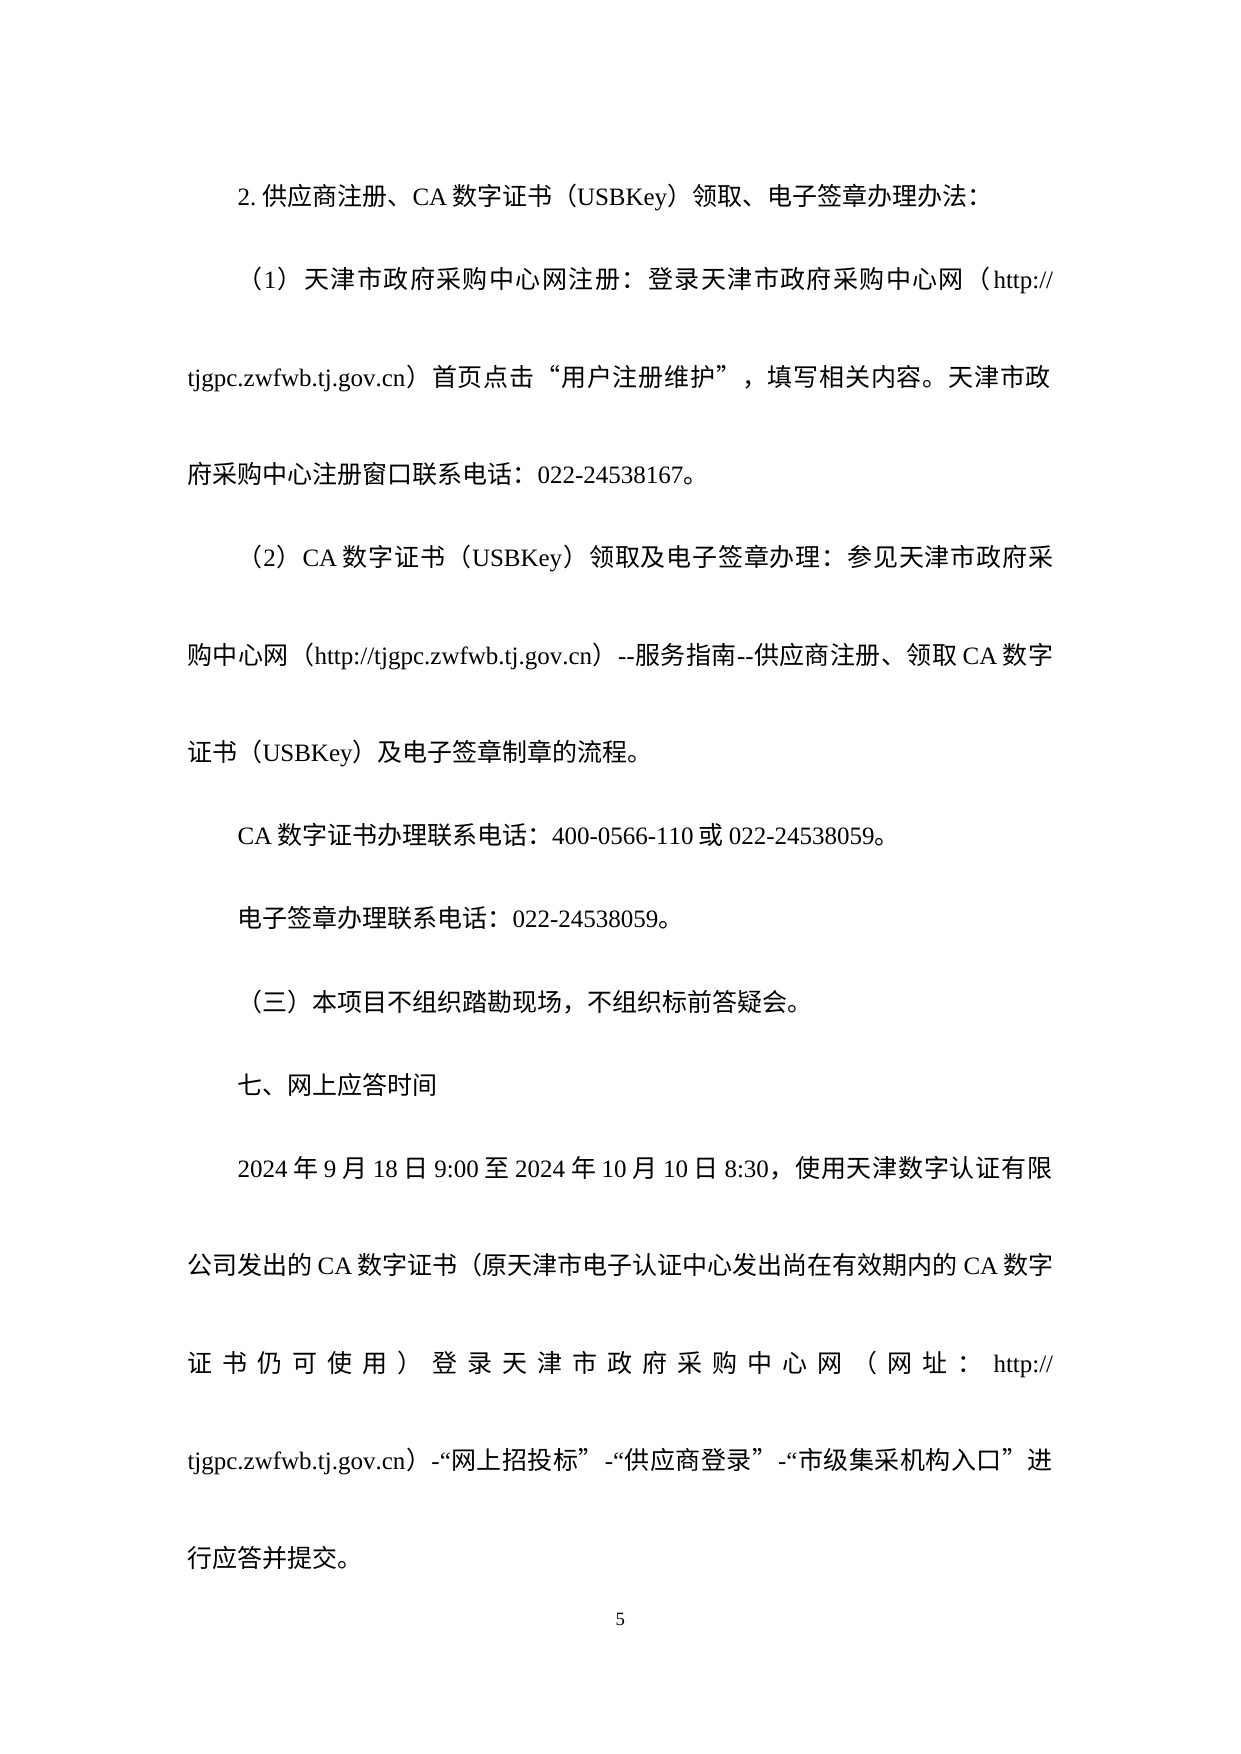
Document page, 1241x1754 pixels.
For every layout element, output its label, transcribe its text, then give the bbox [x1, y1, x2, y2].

text CA数字证书办理联系电话：400-0566-110或022-24538059。 [187, 801, 1053, 866]
text （三）本项目不组织踏勘现场，不组织标前答疑会。 [187, 968, 1053, 1033]
text 七、网上应答时间 [187, 1051, 1053, 1116]
text （1）天津市政府采购中心网注册：登录天津市政府采购中心网（http://tjgpc.zwfwb.tj.gov.cn）首页点击“用户注册维护”，填写相关内容。天津市政府采购中心注册窗口联系电话：022-24538167。 [187, 245, 1053, 505]
text 2024年9月18日9:00至2024年10月10日8:30，使用天津数字认证有限公司发出的CA数字证书（原天津市电子认证中心发出尚在有效期内的CA数字证书仍可使用）登录天津市政府采购中心网（网址：http://tjgpc.zwfwb.tj.gov.cn）-“网上招投标”-“供应商登录”-“市级集采机构入口”进行应答并提交。 [187, 1134, 1053, 1589]
text 电子签章办理联系电话：022-24538059。 [187, 884, 1053, 949]
text 2. 供应商注册、CA数字证书（USBKey）领取、电子签章办理办法： [187, 162, 1053, 227]
text （2）CA数字证书（USBKey）领取及电子签章办理：参见天津市政府采购中心网（http://tjgpc.zwfwb.tj.gov.cn）--服务指南--供应商注册、领取CA数字证书（USBKey）及电子签章制章的流程。 [187, 523, 1053, 783]
